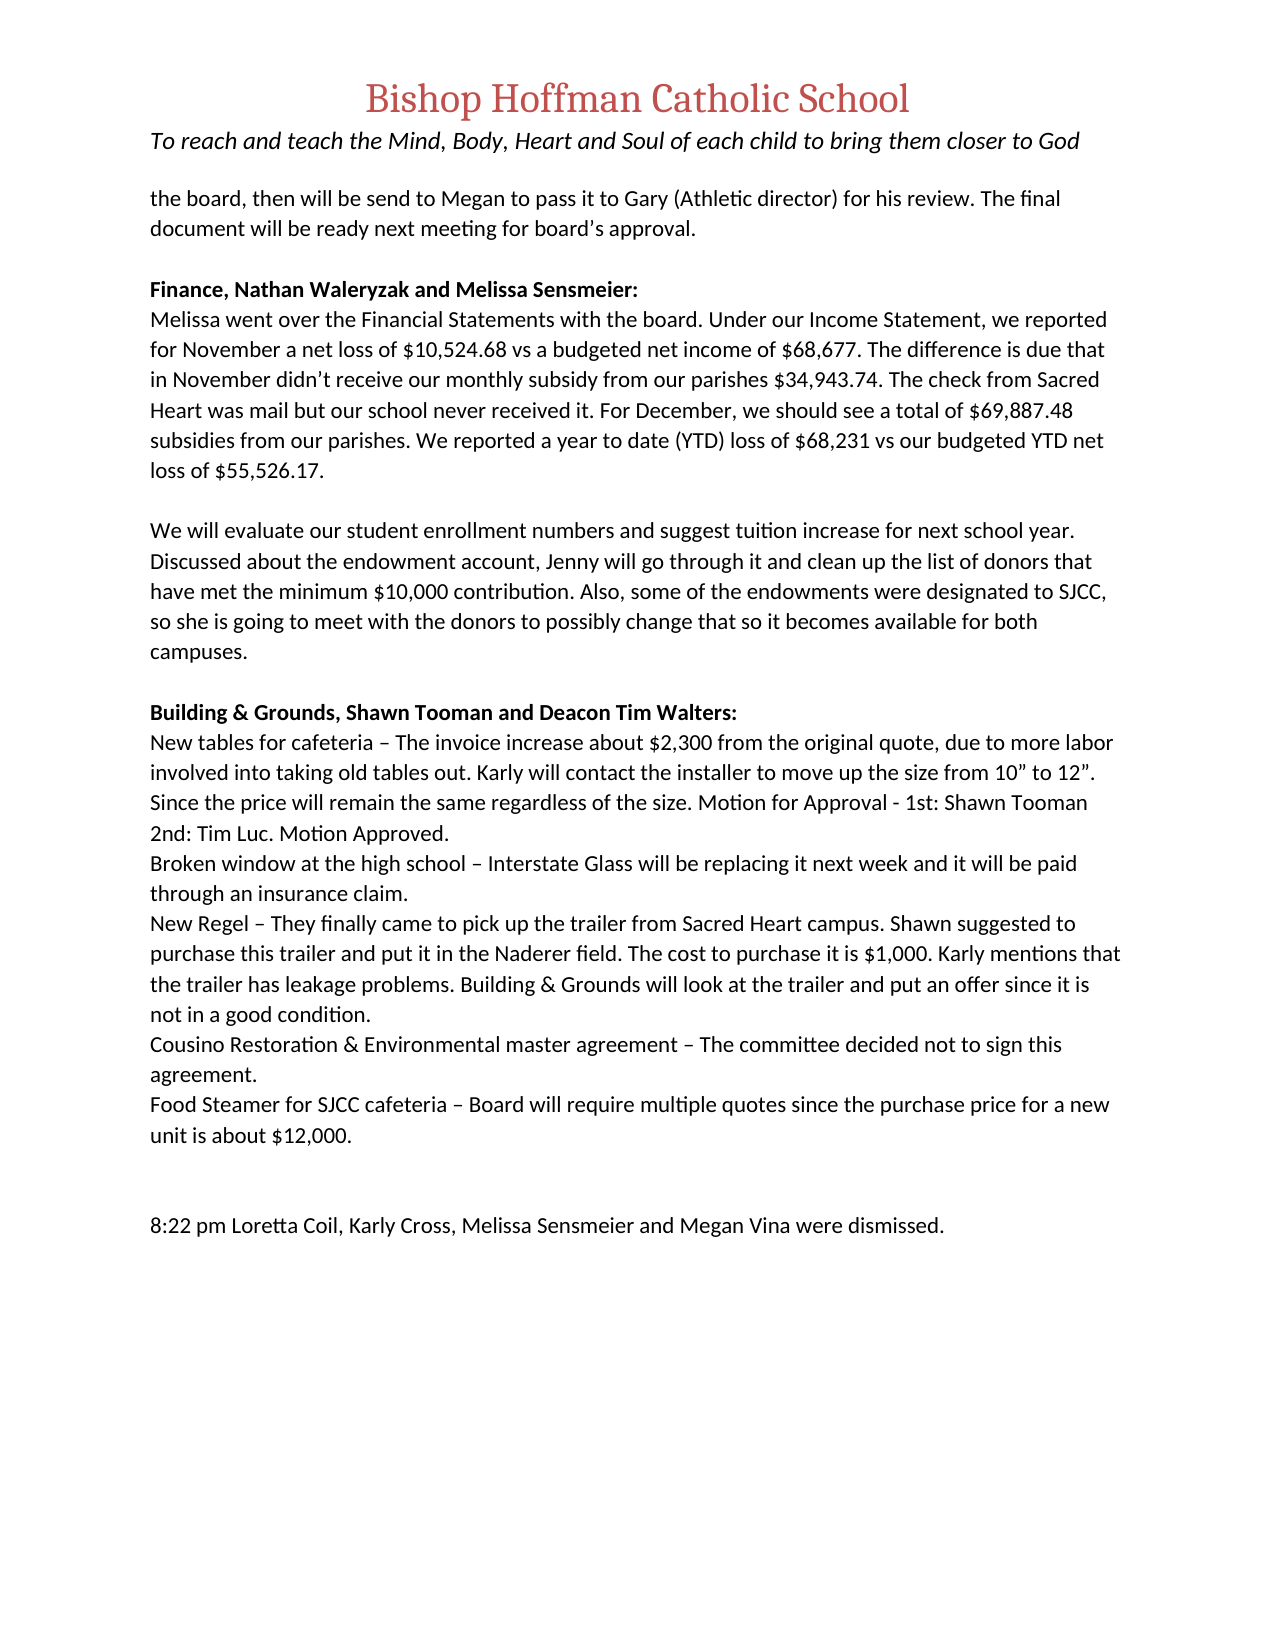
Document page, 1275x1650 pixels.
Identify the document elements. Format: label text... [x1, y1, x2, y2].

text Discussed about the endowment account, Jenny will go through it and clean up the list of donors that have met the minimum $10,000 contribution. Also, some of the endowments were designated to SJCC, so she is going to meet with the donors to possibly change that so it becomes available for both campuses. [150, 547, 1125, 665]
text Cousino Restoration & Environmental master agreement – The committee decided not to sign this agreement. [150, 1030, 1125, 1088]
text Food Steamer for SJCC cafeteria – Board will require multiple quotes since the purchase price for a new unit is about $12,000. [150, 1091, 1125, 1149]
text Broken window at the high school – Interstate Glass will be replacing it next week and it will be paid through an insurance claim. [150, 849, 1125, 907]
text 8:22 pm Loretta Coil, Karly Cross, Melissa Sensmeier and Megan Vina were dismissed. [150, 1211, 1125, 1239]
text Building & Grounds, Shawn Tooman and Deacon Tim Walters: [150, 698, 1125, 726]
text We will evaluate our student enrollment numbers and suggest tuition increase for next school year. [150, 517, 1125, 544]
text New Regel – They finally came to pick up the trailer from Sacred Heart campus. Shawn suggested to purchase this trailer and put it in the Naderer field. The cost to purchase it is $1,000. Karly mentions that the trailer has leakage problems. Building & Grounds will look at the trailer and put an offer since it is not in a good condition. [150, 909, 1125, 1028]
text New tables for cafeteria – The invoice increase about $2,300 from the original quote, due to more labor involved into taking old tables out. Karly will contact the installer to move up the size from 10” to 12”. Since the price will remain the same regardless of the size. Motion for Approval - 1st: Shawn Tooman 2nd: Tim Luc. Motion Approved. [150, 728, 1125, 847]
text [150, 184, 1125, 242]
text Finance, Nathan Waleryzak and Melissa Sensmeier: [150, 275, 1125, 303]
text Melissa went over the Financial Statements with the board. Under our Income Statement, we reported for November a net loss of $10,524.68 vs a budgeted net income of $68,677. The difference is due that in November didn’t receive our monthly subsidy from our parishes $34,943.74. The check from Sacred Heart was mail but our school never received it. For December, we should see a total of $69,887.48 subsidies from our parishes. We reported a year to date (YTD) loss of $68,231 vs our budgeted YTD net loss of $55,526.17. [150, 305, 1125, 484]
